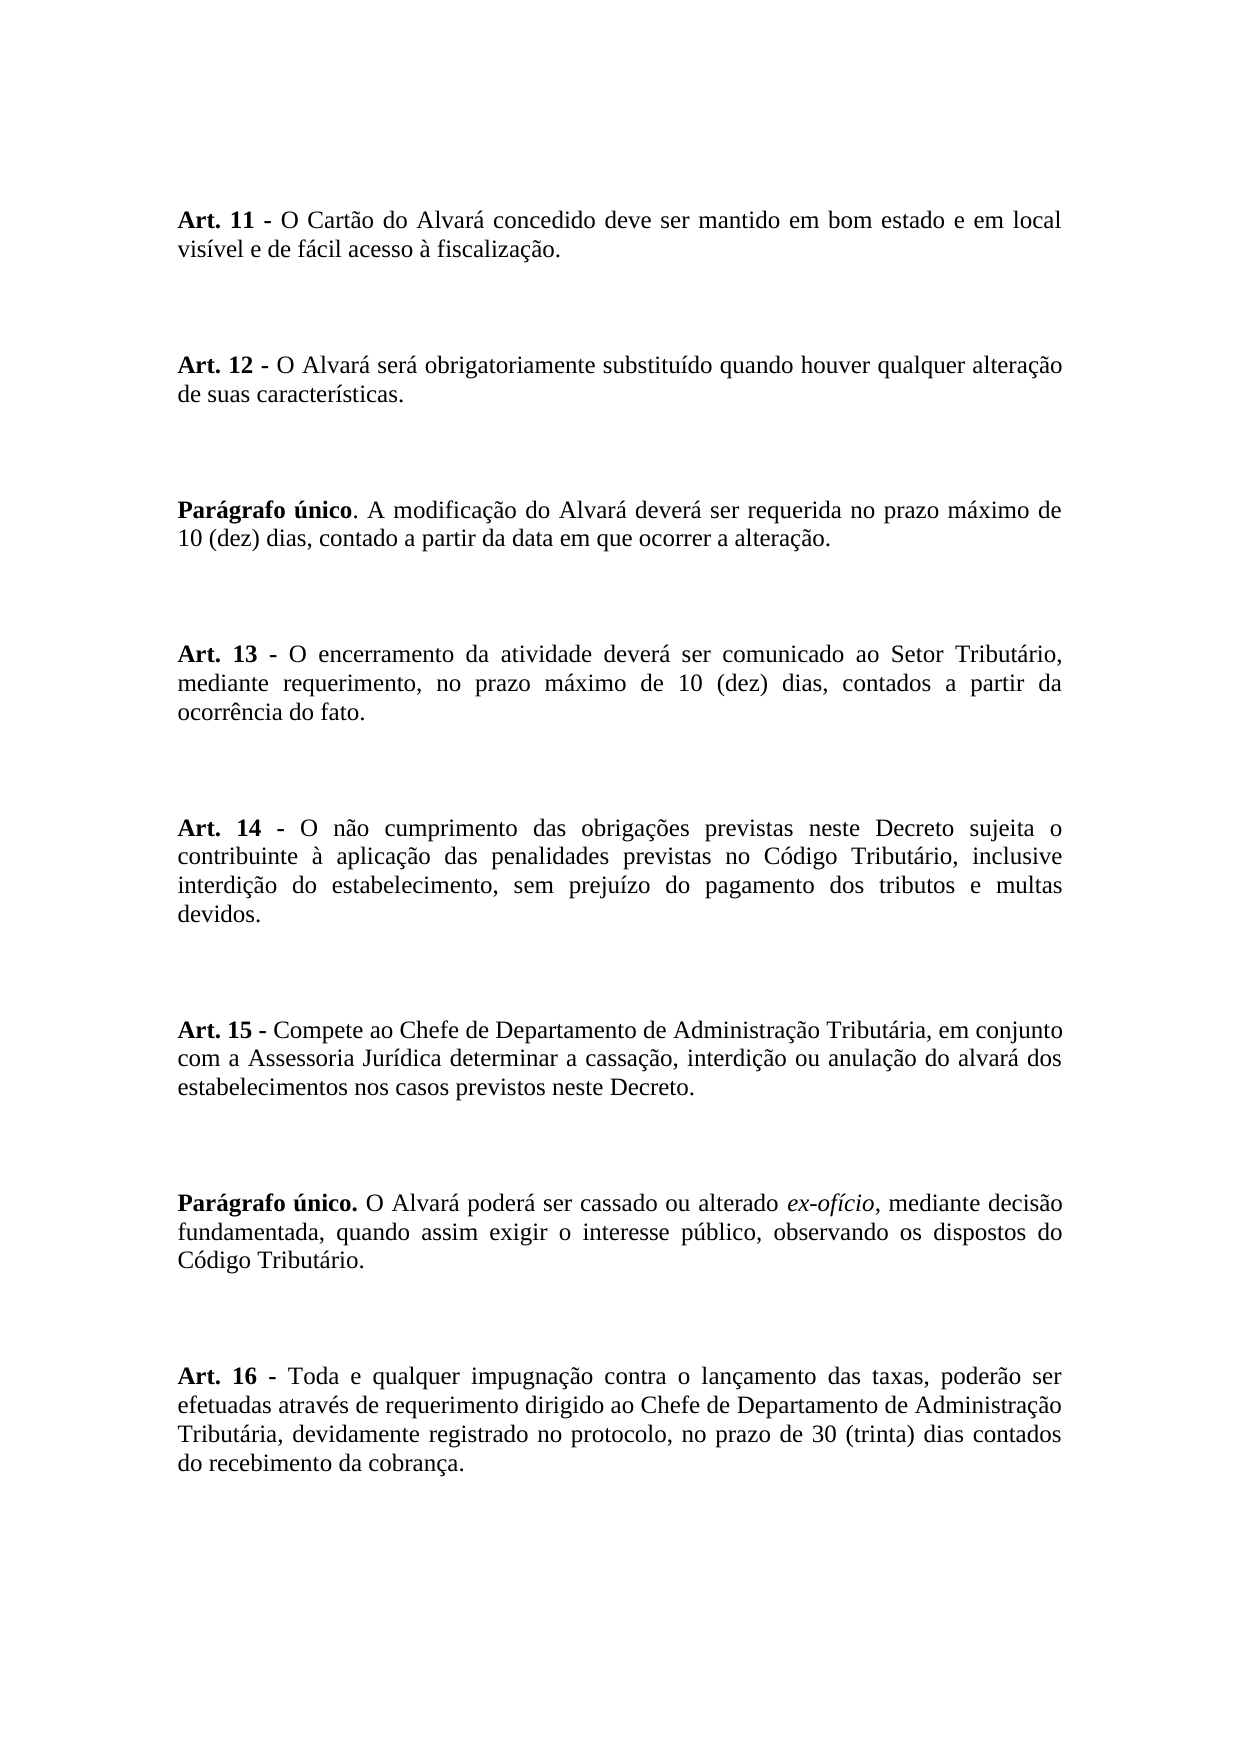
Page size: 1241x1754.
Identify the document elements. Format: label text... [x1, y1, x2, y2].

text Parágrafo único. A modificação do Alvará deverá ser requerida no prazo máximo de 10 (dez) dias, contado a partir da data em que ocorrer a alteração. [177, 495, 1063, 552]
text Art. 13 - O encerramento da atividade deverá ser comunicado ao Setor Tributário, mediante requerimento, no prazo máximo de 10 (dez) dias, contados a partir da ocorrência do fato. [177, 639, 1063, 726]
text Art. 15 - Compete ao Chefe de Departamento de Administração Tributária, em conjunto com a Assessoria Jurídica determinar a cassação, interdição ou anulação do alvará dos estabelecimentos nos casos previstos neste Decreto. [177, 1015, 1063, 1101]
text Art. 12 - O Alvará será obrigatoriamente substituído quando houver qualquer alteração de suas características. [177, 350, 1063, 408]
text Art. 11 - O Cartão do Alvará concedido deve ser mantido em bom estado e em local visível e de fácil acesso à fiscalização. [177, 206, 1063, 263]
text Art. 16 - Toda e qualquer impugnação contra o lançamento das taxas, poderão ser efetuadas através de requerimento dirigido ao Chefe de Departamento de Administração Tributária, devidamente registrado no protocolo, no prazo de 30 (trinta) dias contados do recebimento da cobrança. [177, 1361, 1063, 1476]
text Art. 14 - O não cumprimento das obrigações previstas neste Decreto sujeita o contribuinte à aplicação das penalidades previstas no Código Tributário, inclusive interdição do estabelecimento, sem prejuízo do pagamento dos tributos e multas devidos. [177, 813, 1063, 928]
text Parágrafo único. O Alvará poderá ser cassado ou alterado ex-ofício, mediante decisão fundamentada, quando assim exigir o interesse público, observando os dispostos do Código Tributário. [177, 1188, 1063, 1274]
